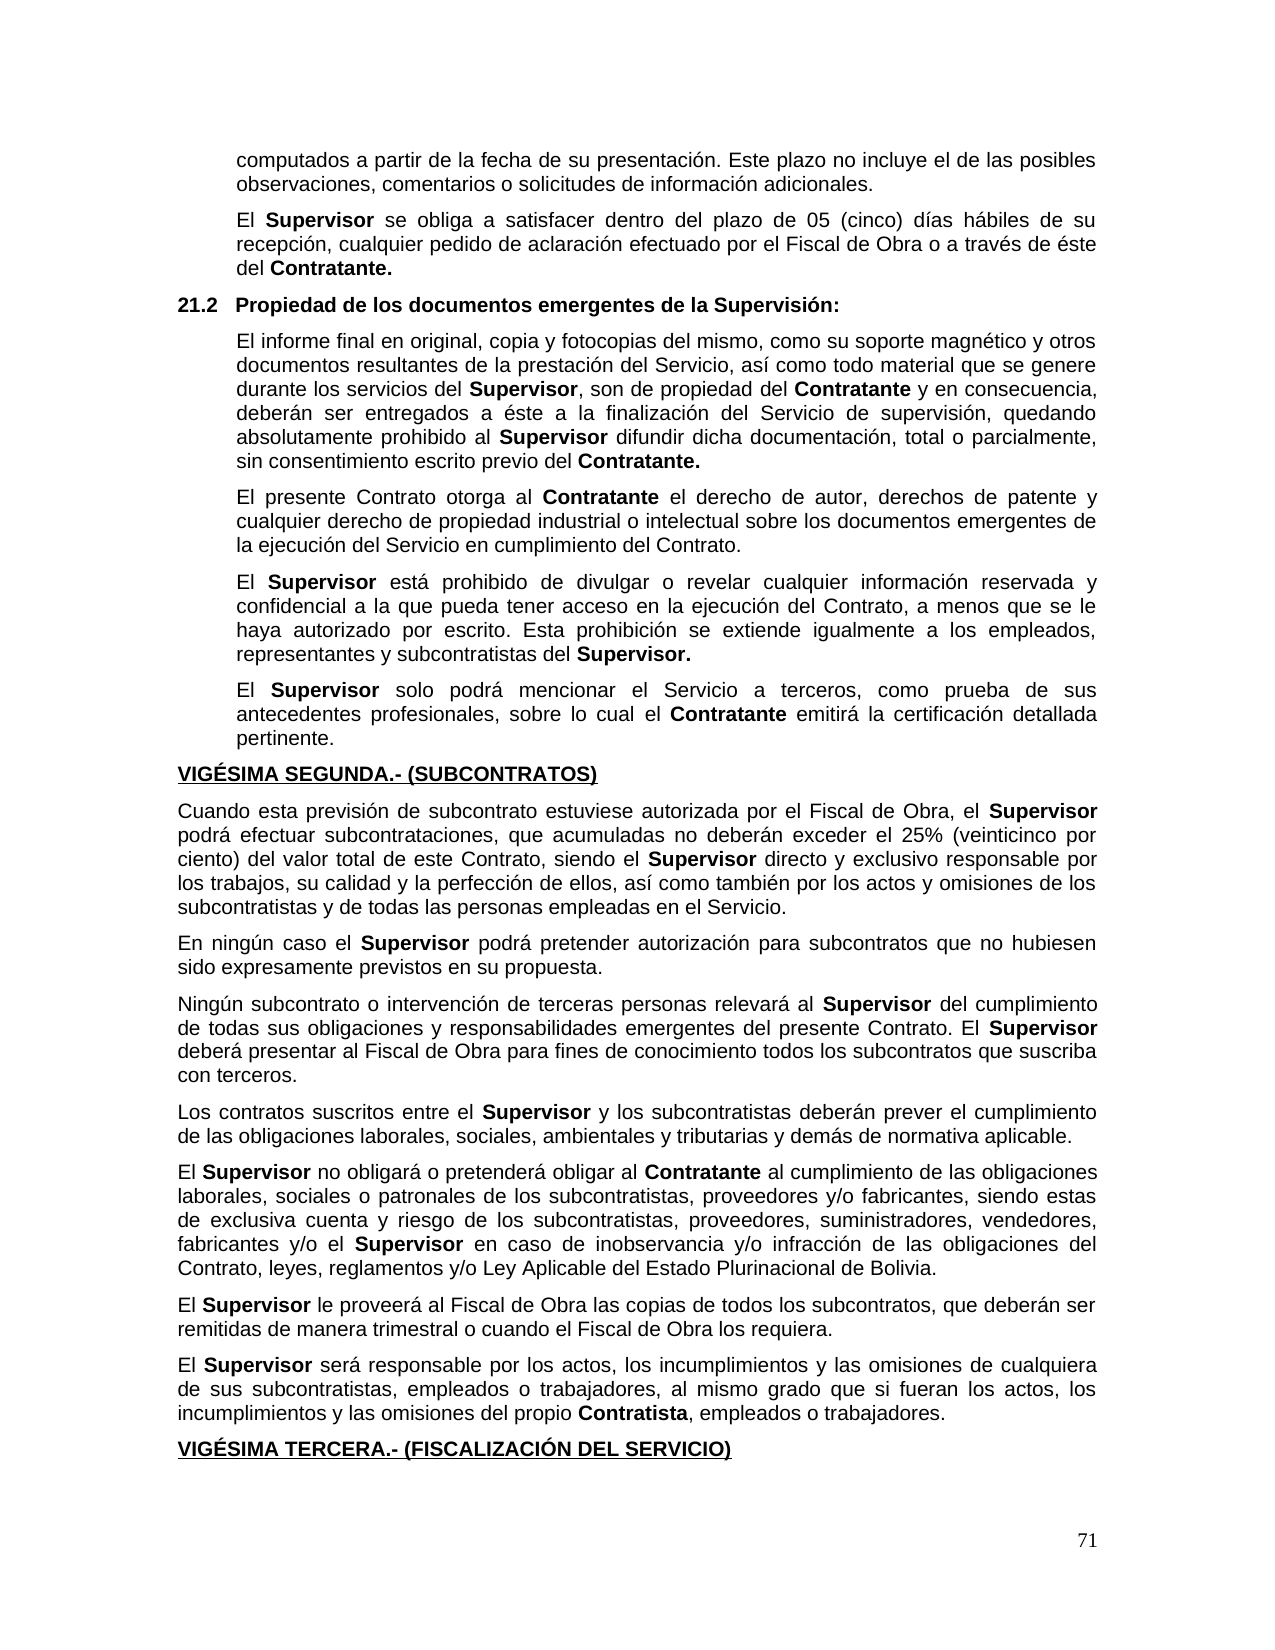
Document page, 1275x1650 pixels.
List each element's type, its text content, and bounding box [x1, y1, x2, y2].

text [236, 148, 1098, 196]
text VIGÉSIMA SEGUNDA.- (SUBCONTRATOS) [177, 762, 1098, 786]
text En ningún caso el Supervisor podrá pretender autorización para subcontratos que no hubiesen sido expresamente previstos en su propuesta. [177, 931, 1098, 979]
text El Supervisor se obliga a satisfacer dentro del plazo de 05 (cinco) días hábiles de su recepción, cualquier pedido de aclaración efectuado por el Fiscal de Obra o a través de éste del Contratante. [236, 208, 1098, 280]
text Los contratos suscritos entre el Supervisor y los subcontratistas deberán prever el cumplimiento de las obligaciones laborales, sociales, ambientales y tributarias y demás de normativa aplicable. [177, 1100, 1098, 1148]
text Ningún subcontrato o intervención de terceras personas relevará al Supervisor del cumplimiento de todas sus obligaciones y responsabilidades emergentes del presente Contrato. El Supervisor deberá presentar al Fiscal de Obra para fines de conocimiento todos los subcontratos que suscriba con terceros. [177, 991, 1098, 1087]
text VIGÉSIMA TERCERA.- (FISCALIZACIÓN DEL SERVICIO) [177, 1437, 1098, 1461]
text El Supervisor no obligará o pretenderá obligar al Contratante al cumplimiento de las obligaciones laborales, sociales o patronales de los subcontratistas, proveedores y/o fabricantes, siendo estas de exclusiva cuenta y riesgo de los subcontratistas, proveedores, suministradores, vendedores, fabricantes y/o el Supervisor en caso de inobservancia y/o infracción de las obligaciones del Contrato, leyes, reglamentos y/o Ley Aplicable del Estado Plurinacional de Bolivia. [177, 1160, 1098, 1280]
text El Supervisor solo podrá mencionar el Servicio a terceros, como prueba de sus antecedentes profesionales, sobre lo cual el Contratante emitirá la certificación detallada pertinente. [236, 678, 1098, 750]
text El Supervisor está prohibido de divulgar o revelar cualquier información reservada y confidencial a la que pueda tener acceso en la ejecución del Contrato, a menos que se le haya autorizado por escrito. Esta prohibición se extiende igualmente a los empleados, representantes y subcontratistas del Supervisor. [236, 569, 1098, 665]
text El Supervisor le proveerá al Fiscal de Obra las copias de todos los subcontratos, que deberán ser remitidas de manera trimestral o cuando el Fiscal de Obra los requiera. [177, 1292, 1098, 1340]
text 21.2 Propiedad de los documentos emergentes de la Supervisión: [177, 292, 1098, 316]
text El informe final en original, copia y fotocopias del mismo, como su soporte magnético y otros documentos resultantes de la prestación del Servicio, así como todo material que se genere durante los servicios del Supervisor, son de propiedad del Contratante y en consecuencia, deberán ser entregados a éste a la finalización del Servicio de supervisión, quedando absolutamente prohibido al Supervisor difundir dicha documentación, total o parcialmente, sin consentimiento escrito previo del Contratante. [236, 329, 1098, 473]
text El Supervisor será responsable por los actos, los incumplimientos y las omisiones de cualquiera de sus subcontratistas, empleados o trabajadores, al mismo grado que si fueran los actos, los incumplimientos y las omisiones del propio Contratista, empleados o trabajadores. [177, 1353, 1098, 1425]
text Cuando esta previsión de subcontrato estuviese autorizada por el Fiscal de Obra, el Supervisor podrá efectuar subcontrataciones, que acumuladas no deberán exceder el 25% (veinticinco por ciento) del valor total de este Contrato, siendo el Supervisor directo y exclusivo responsable por los trabajos, su calidad y la perfección de ellos, así como también por los actos y omisiones de los subcontratistas y de todas las personas empleadas en el Servicio. [177, 799, 1098, 918]
text El presente Contrato otorga al Contratante el derecho de autor, derechos de patente y cualquier derecho de propiedad industrial o intelectual sobre los documentos emergentes de la ejecución del Servicio en cumplimiento del Contrato. [236, 485, 1098, 557]
